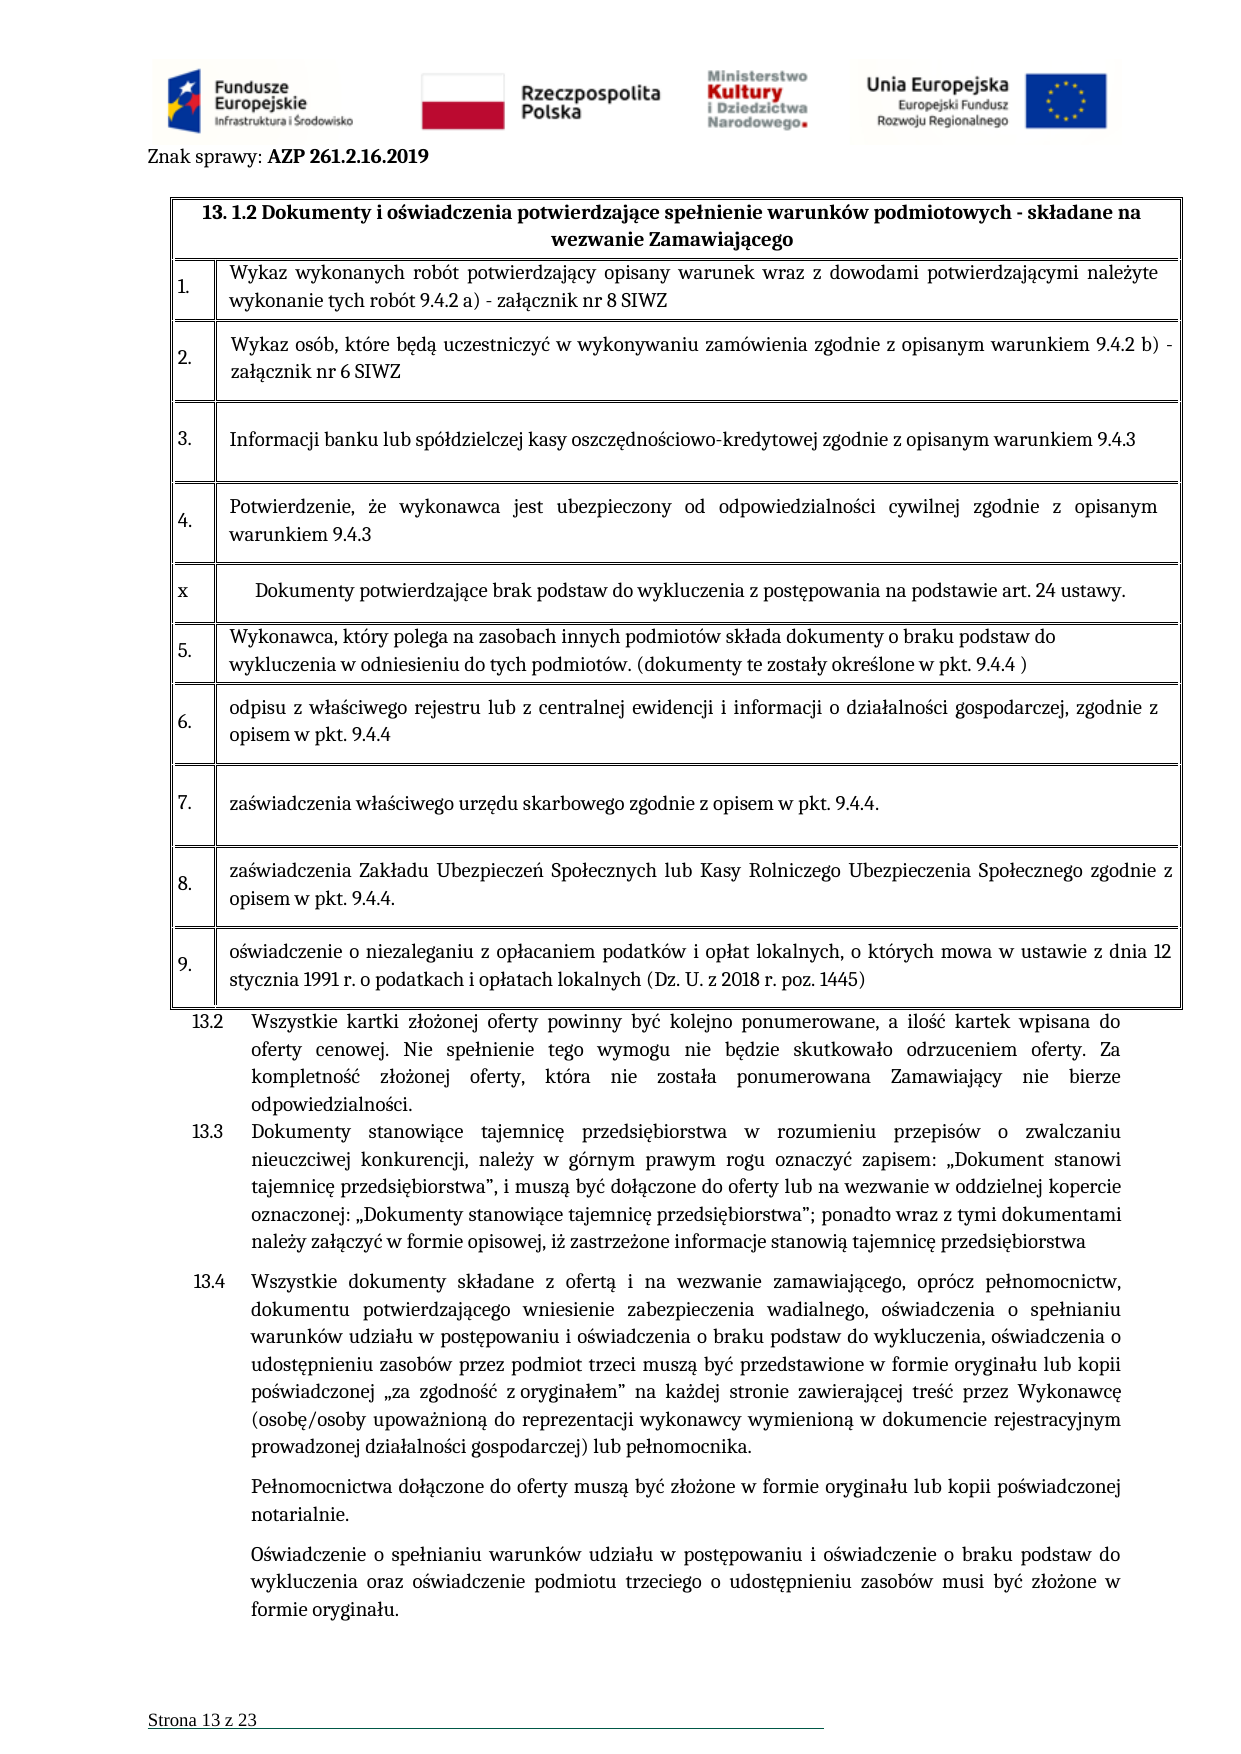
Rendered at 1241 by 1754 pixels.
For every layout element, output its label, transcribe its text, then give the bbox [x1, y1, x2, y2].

table_cell Wykaz wykonanych robót potwierdzający opisany warunek wraz z dowodami potwierdzającymi należyte wykonanie tych robót 9.4.2 a) - załącznik nr 8 SIWZ [217, 258, 1180, 318]
text 13.2 Wszystkie kartki złożonej oferty powinny być kolejno ponumerowane, a ilość kartek wpisana do oferty cenowej. Nie spełnienie tego wymogu nie będzie skutkowało odrzuceniem oferty. Za kompletność złożonej oferty, która nie została ponumerowana Zamawiający nie bierze odpowiedzialności. [192, 1010, 1122, 1117]
text Pełnomocnictwa dołączone do oferty muszą być złożone w formie oryginału lub kopii poświadczonej notarialnie. [193, 1475, 1122, 1527]
table_cell oświadczenie o niezaleganiu z opłacaniem podatków i opłat lokalnych, o których mowa w ustawie z dnia 12 stycznia 1991 r. o podatkach i opłatach lokalnych (Dz. U. z 2018 r. poz. 1445) [216, 926, 1180, 1007]
table_cell Wykaz osób, które będą uczestniczyć w wykonywaniu zamówienia zgodnie z opisanym warunkiem 9.4.2 b) - załącznik nr 6 SIWZ [217, 319, 1180, 400]
table_cell 3. [173, 400, 214, 481]
table_cell 4. [171, 481, 216, 562]
table_cell 2. [173, 319, 214, 400]
table_cell 5. [173, 622, 214, 682]
table_cell zaświadczenia właściwego urzędu skarbowego zgodnie z opisem w pkt. 9.4.4. [216, 763, 1181, 844]
table_cell 9. [173, 926, 216, 1007]
table_cell zaświadczenia Zakładu Ubezpieczeń Społecznych lub Kasy Rolniczego Ubezpieczenia Społecznego zgodnie z opisem w pkt. 9.4.4. [217, 845, 1180, 926]
table_cell 8. [173, 845, 214, 926]
table_cell 6. [171, 682, 216, 763]
table_cell Dokumenty potwierdzające brak podstaw do wykluczenia z postępowania na podstawie art. 24 ustawy. [216, 562, 1181, 622]
table_cell odpisu z właściwego rejestru lub z centralnej ewidencji i informacji o działalności gospodarczej, zgodnie z opisem w pkt. 9.4.4 [216, 682, 1181, 763]
text 13.3 Dokumenty stanowiące tajemnicę przedsiębiorstwa w rozumieniu przepisów o zwalczaniu nieuczciwej konkurencji, należy w górnym prawym rogu oznaczyć zapisem: „Dokument stanowi tajemnicę przedsiębiorstwa”, i muszą być dołączone do oferty lub na wezwanie w oddzielnej kopercie oznaczonej: „Dokumenty stanowiące tajemnicę przedsiębiorstwa”; ponadto wraz z tymi dokumentami należy załączyć w formie opisowej, iż zastrzeżone informacje stanowią tajemnicę przedsiębiorstwa [192, 1120, 1122, 1254]
table_cell Informacji banku lub spółdzielczej kasy oszczędnościowo-kredytowej zgodnie z opisanym warunkiem 9.4.3 [217, 400, 1180, 481]
text Oświadczenie o spełnianiu warunków udziału w postępowaniu i oświadczenie o braku podstaw do wykluczenia oraz oświadczenie podmiotu trzeciego o udostępnieniu zasobów musi być złożone w formie oryginału. [193, 1543, 1122, 1622]
table_cell Wykonawca, który polega na zasobach innych podmiotów składa dokumenty o braku podstaw do wykluczenia w odniesieniu do tych podmiotów. (dokumenty te zostały określone w pkt. 9.4.4 ) [217, 622, 1180, 682]
text 13.4 Wszystkie dokumenty składane z ofertą i na wezwanie zamawiającego, oprócz pełnomocnictw, dokumentu potwierdzającego wniesienie zabezpieczenia wadialnego, oświadczenia o spełnianiu warunków udziału w postępowaniu i oświadczenia o braku podstaw do wykluczenia, oświadczenia o udostępnieniu zasobów przez podmiot trzeci muszą być przedstawione w formie oryginału lub kopii poświadczonej „za zgodność z oryginałem” na każdej stronie zawierającej treść przez Wykonawcę (osobę/osoby upoważnioną do reprezentacji wykonawcy wymienioną w dokumencie rejestracyjnym prowadzonej działalności gospodarczej) lub pełnomocnika. [193, 1270, 1122, 1459]
table_cell 13. 1.2 Dokumenty i oświadczenia potwierdzające spełnienie warunków podmiotowych - składane na wezwanie Zamawiającego [173, 200, 1180, 257]
picture [147, 59, 1123, 145]
table_cell 7. [171, 763, 216, 844]
table_cell 1. [173, 258, 214, 318]
table_cell Potwierdzenie, że wykonawca jest ubezpieczony od odpowiedzialności cywilnej zgodnie z opisanym warunkiem 9.4.3 [216, 481, 1181, 562]
table_cell x [171, 562, 216, 622]
